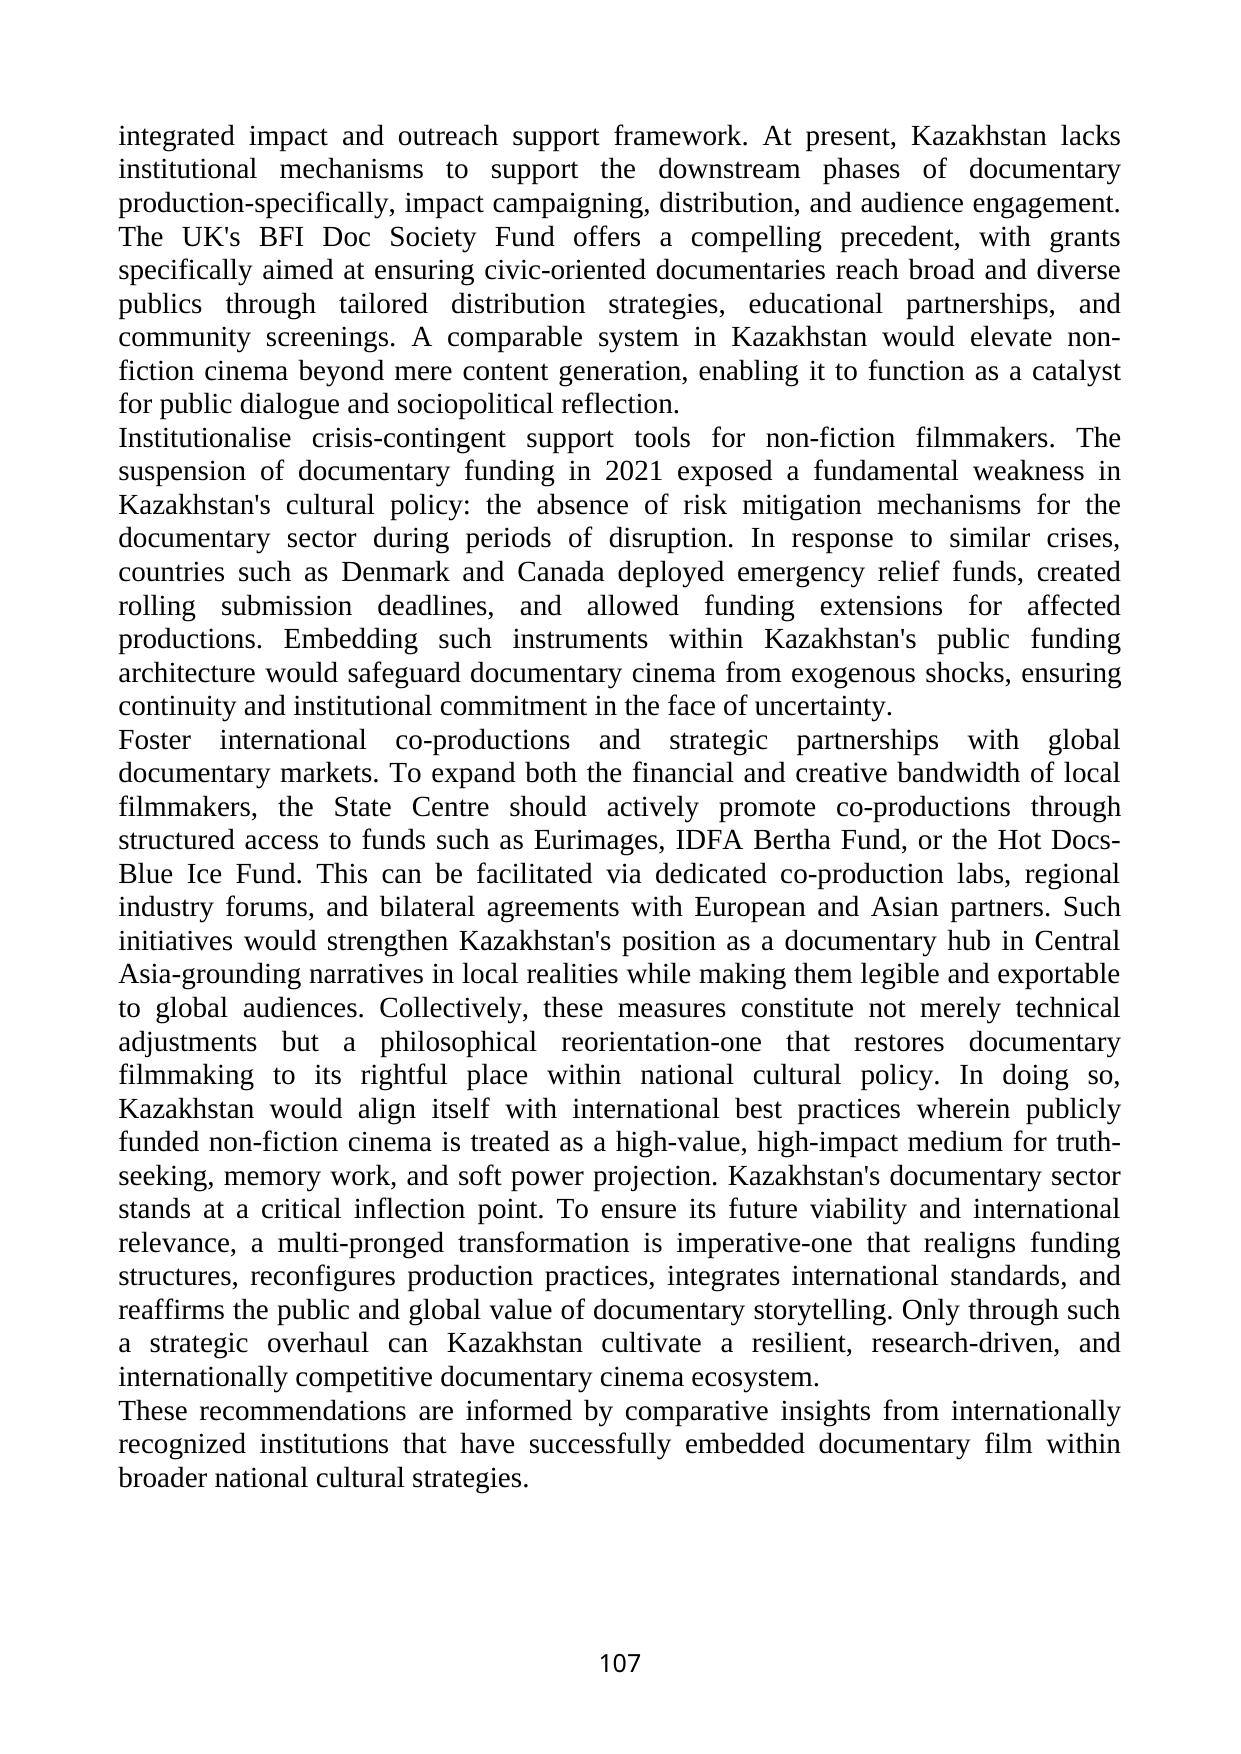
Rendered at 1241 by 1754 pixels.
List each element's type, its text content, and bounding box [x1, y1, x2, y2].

text Foster international co-productions and strategic partnerships with global documentary markets. To expand both the financial and creative bandwidth of local filmmakers, the State Centre should actively promote co-productions through structured access to funds such as Eurimages, IDFA Bertha Fund, or the Hot Docs-Blue Ice Fund. This can be facilitated via dedicated co-production labs, regional industry forums, and bilateral agreements with European and Asian partners. Such initiatives would strengthen Kazakhstan's position as a documentary hub in Central Asia-grounding narratives in local realities while making them legible and exportable to global audiences. Collectively, these measures constitute not merely technical adjustments but a philosophical reorientation-one that restores documentary filmmaking to its rightful place within national cultural policy. In doing so, Kazakhstan would align itself with international best practices wherein publicly funded non-fiction cinema is treated as a high-value, high-impact medium for truth-seeking, memory work, and soft power projection. Kazakhstan's documentary sector stands at a critical inflection point. To ensure its future viability and international relevance, a multi-pronged transformation is imperative-one that realigns funding structures, reconfigures production practices, integrates international standards, and reaffirms the public and global value of documentary storytelling. Only through such a strategic overhaul can Kazakhstan cultivate a resilient, research-driven, and internationally competitive documentary cinema ecosystem. [118, 722, 1122, 1393]
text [118, 118, 1122, 420]
text Institutionalise crisis-contingent support tools for non-fiction filmmakers. The suspension of documentary funding in 2021 exposed a fundamental weakness in Kazakhstan's cultural policy: the absence of risk mitigation mechanisms for the documentary sector during periods of disruption. In response to similar crises, countries such as Denmark and Canada deployed emergency relief funds, created rolling submission deadlines, and allowed funding extensions for affected productions. Embedding such instruments within Kazakhstan's public funding architecture would safeguard documentary cinema from exogenous shocks, ensuring continuity and institutional commitment in the face of uncertainty. [118, 420, 1122, 722]
text These recommendations are informed by comparative insights from internationally recognized institutions that have successfully embedded documentary film within broader national cultural strategies. [118, 1393, 1122, 1493]
